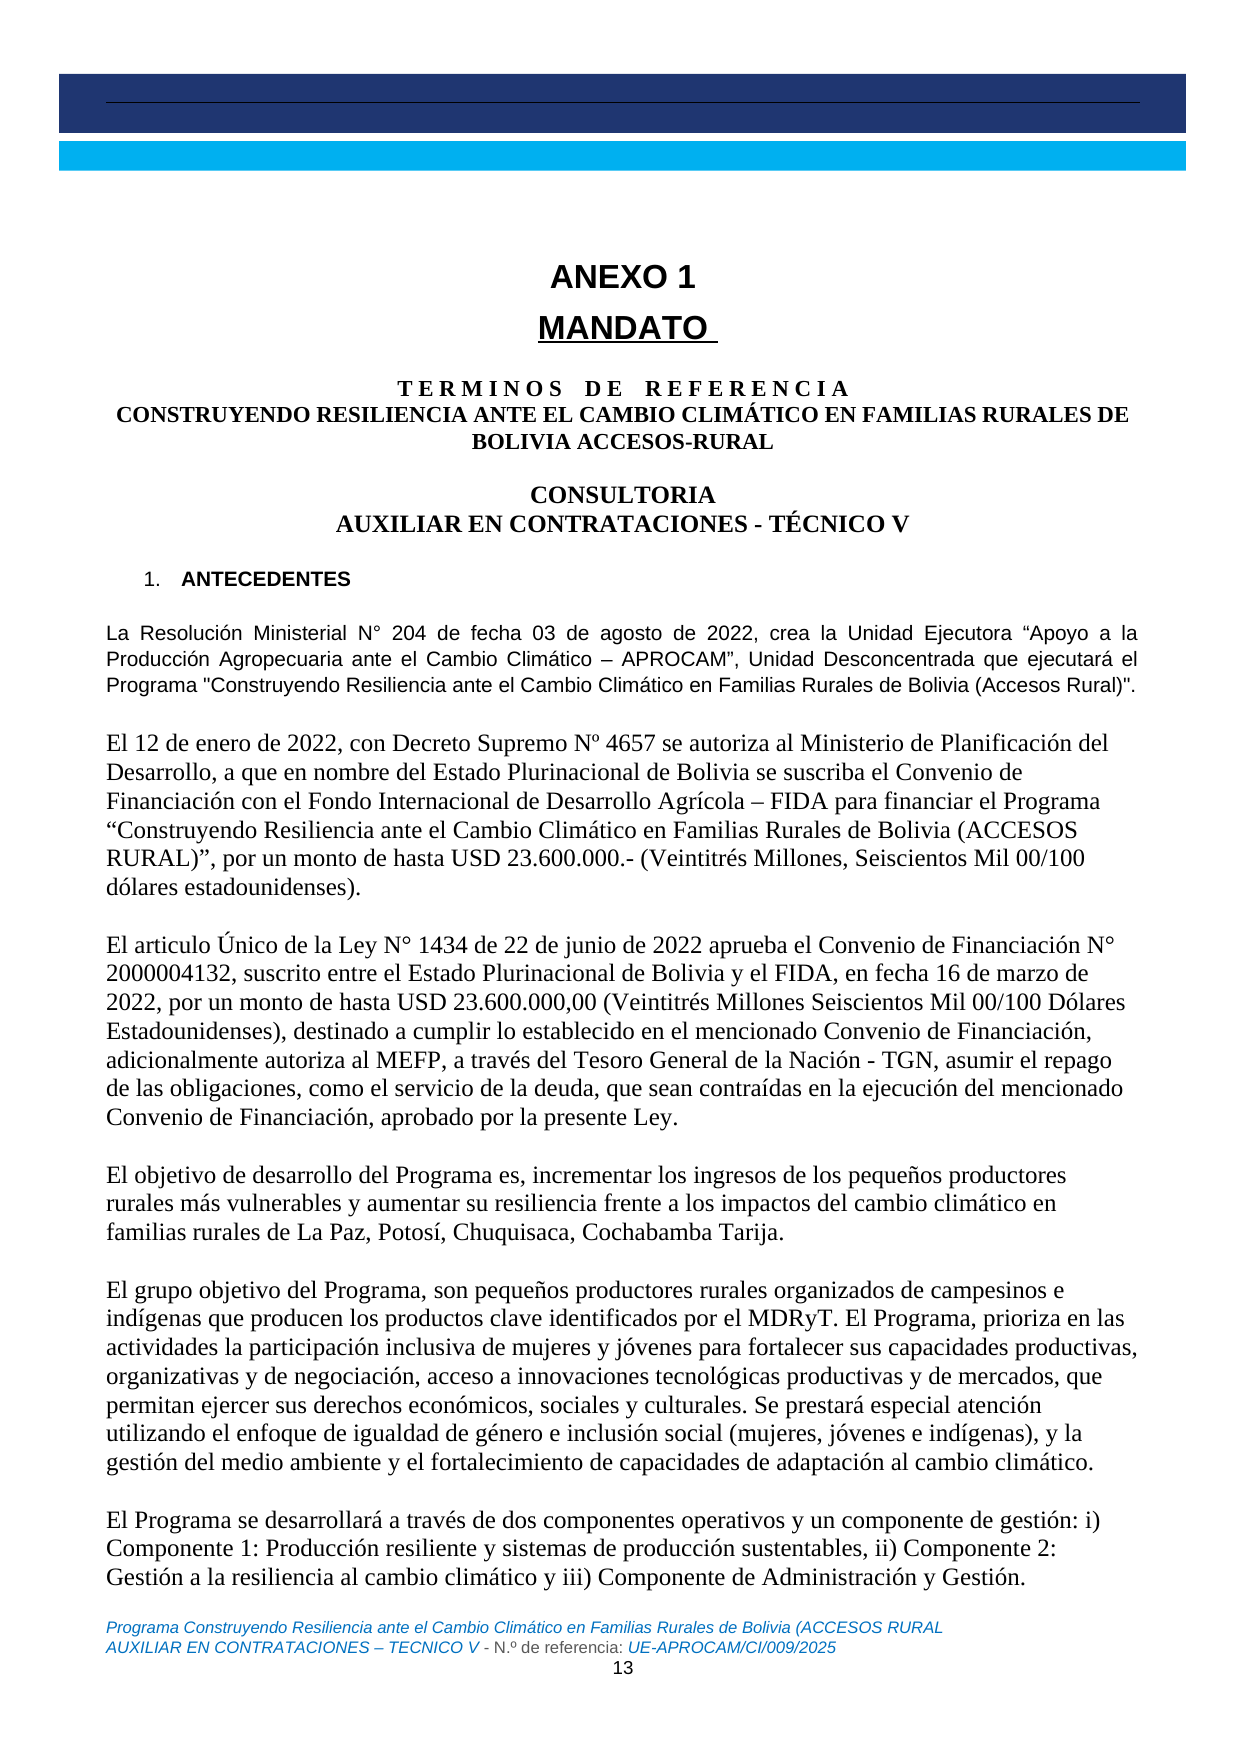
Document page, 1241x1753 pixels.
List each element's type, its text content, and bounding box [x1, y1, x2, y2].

text ANEXO 1 [106, 257, 1140, 295]
text La Resolución Ministerial N° 204 de fecha 03 de agosto de 2022, crea la Unidad Ejecutora “Apoyo a la Producción Agropecuaria ante el Cambio Climático – APROCAM”, Unidad Desconcentrada que ejecutará el Programa "Construyendo Resiliencia ante el Cambio Climático en Familias Rurales de Bolivia (Accesos Rural)". [106, 621, 1140, 697]
list ANTECEDENTES [143, 567, 1140, 591]
text MANDATO [106, 308, 1140, 346]
text El objetivo de desarrollo del Programa es, incrementar los ingresos de los pequeños productores rurales más vulnerables y aumentar su resiliencia frente a los impactos del cambio climático en familias rurales de La Paz, Potosí, Chuquisaca, Cochabamba Tarija. [106, 1160, 1140, 1246]
text El grupo objetivo del Programa, son pequeños productores rurales organizados de campesinos e indígenas que producen los productos clave identificados por el MDRyT. El Programa, prioriza en las actividades la participación inclusiva de mujeres y jóvenes para fortalecer sus capacidades productivas, organizativas y de negociación, acceso a innovaciones tecnológicas productivas y de mercados, que permitan ejercer sus derechos económicos, sociales y culturales. Se prestará especial atención utilizando el enfoque de igualdad de género e inclusión social (mujeres, jóvenes e indígenas), y la gestión del medio ambiente y el fortalecimiento de capacidades de adaptación al cambio climático. [106, 1275, 1140, 1476]
text CONSULTORIA [106, 481, 1140, 509]
text El Programa se desarrollará a través de dos componentes operativos y un componente de gestión: i) Componente 1: Producción resiliente y sistemas de producción sustentables, ii) Componente 2: Gestión a la resiliencia al cambio climático y iii) Componente de Administración y Gestión. [106, 1505, 1140, 1591]
text T E R M I N O S D E R E F E R E N C I A [106, 375, 1140, 401]
text El articulo Único de la Ley N° 1434 de 22 de junio de 2022 aprueba el Convenio de Financiación N° 2000004132, suscrito entre el Estado Plurinacional de Bolivia y el FIDA, en fecha 16 de marzo de 2022, por un monto de hasta USD 23.600.000,00 (Veintitrés Millones Seiscientos Mil 00/100 Dólares Estadounidenses), destinado a cumplir lo establecido en el mencionado Convenio de Financiación, adicionalmente autoriza al MEFP, a través del Tesoro General de la Nación - TGN, asumir el repago de las obligaciones, como el servicio de la deuda, que sean contraídas en la ejecución del mencionado Convenio de Financiación, aprobado por la presente Ley. [106, 930, 1140, 1131]
text CONSTRUYENDO RESILIENCIA ANTE EL CAMBIO CLIMÁTICO EN FAMILIAS RURALES DE BOLIVIA ACCESOS-RURAL [106, 401, 1140, 454]
text El 12 de enero de 2022, con Decreto Supremo Nº 4657 se autoriza al Ministerio de Planificación del Desarrollo, a que en nombre del Estado Plurinacional de Bolivia se suscriba el Convenio de Financiación con el Fondo Internacional de Desarrollo Agrícola – FIDA para financiar el Programa “Construyendo Resiliencia ante el Cambio Climático en Familias Rurales de Bolivia (ACCESOS RURAL)”, por un monto de hasta USD 23.600.000.- (Veintitrés Millones, Seiscientos Mil 00/100 dólares estadounidenses). [106, 728, 1140, 901]
text AUXILIAR EN CONTRATACIONES - TÉCNICO V [106, 509, 1140, 538]
